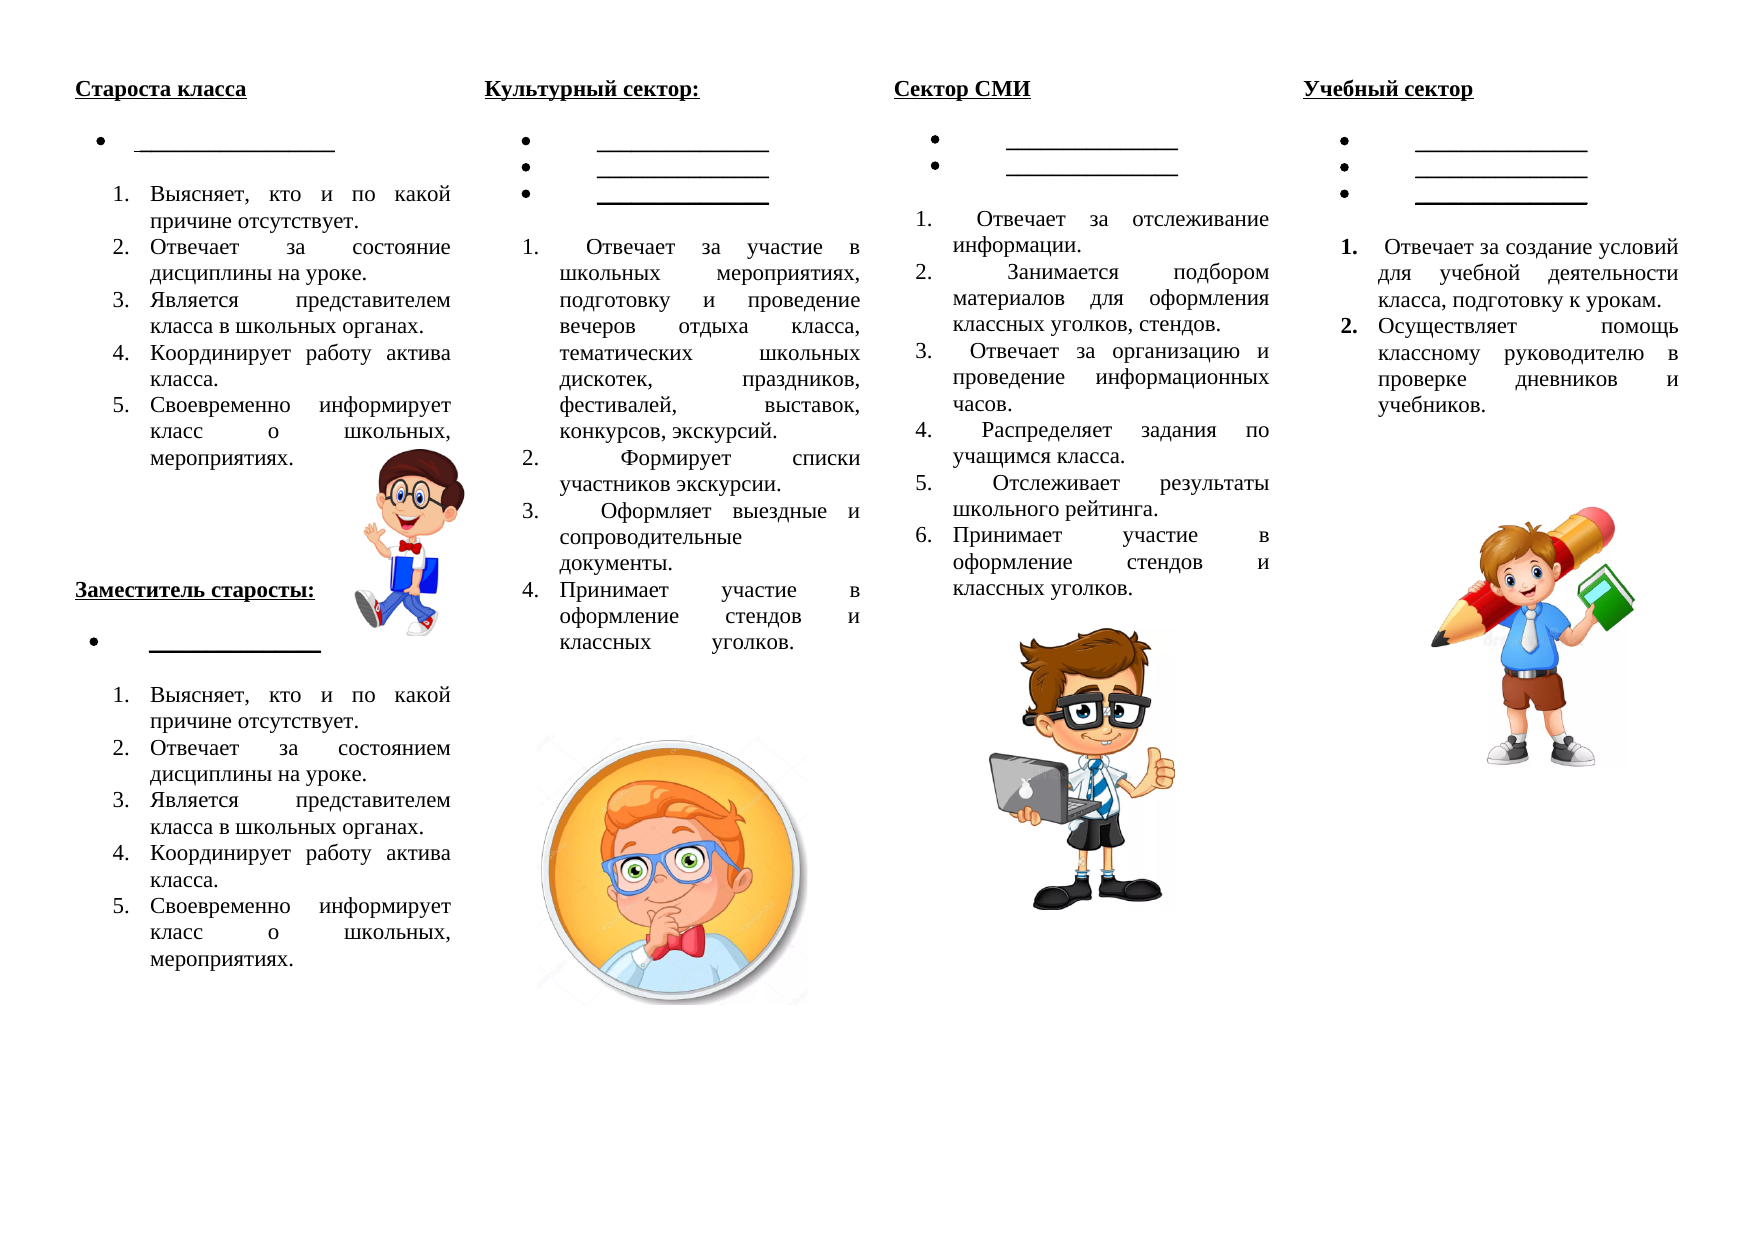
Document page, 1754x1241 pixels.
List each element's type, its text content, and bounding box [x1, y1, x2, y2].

list Формирует списки участников экскурсии. [522, 444, 860, 497]
list _______________ [522, 154, 860, 180]
list _______________ [931, 152, 1270, 179]
list _______________ [522, 180, 860, 207]
list Отвечает за участие в школьных мероприятиях, подготовку и проведение вечеров отдыха класса, тематических школьных дискотек, праздников, фестивалей, выставок, конкурсов, экскурсий. [522, 233, 860, 444]
text Культурный сектор: [484, 75, 860, 101]
list Отвечает за отслеживание информации. [915, 205, 1270, 258]
list Распределяет задания по учащимся класса. [915, 416, 1270, 469]
list Своевременно информирует класс о школьных, мероприятиях. [112, 391, 451, 470]
list _______________ [1340, 180, 1679, 207]
list Отвечает за организацию и проведение информационных часов. [915, 337, 1270, 416]
list Принимает участие в оформление стендов и классных уголков. [915, 521, 1270, 600]
picture [343, 449, 469, 636]
list Координирует работу актива класса. [112, 338, 451, 391]
list _______________ [90, 628, 451, 655]
list Осуществляет помощь классному руководителю в проверке дневников и учебников. [1340, 312, 1679, 418]
list _______________ [1340, 128, 1679, 154]
picture [537, 735, 808, 1005]
list Выясняет, кто и по какой причине отсутствует. [112, 180, 451, 233]
picture [1418, 498, 1639, 770]
list Занимается подбором материалов для оформления классных уголков, стендов. [915, 258, 1270, 337]
text Староста класса [75, 75, 451, 101]
list Отвечает за создание условий для учебной деятельности класса, подготовку к урокам. [1340, 233, 1679, 312]
list Отслеживает результаты школьного рейтинга. [915, 469, 1270, 521]
picture [988, 628, 1175, 910]
list Принимает участие в оформление стендов и классных уголков. [522, 576, 860, 683]
list _______________ [1340, 154, 1679, 180]
text Заместитель старосты: [75, 576, 343, 602]
list Является представителем класса в школьных органах. [112, 286, 451, 338]
list Отвечает за состоянием дисциплины на уроке. [112, 734, 451, 787]
list _______________ [522, 128, 860, 154]
list _________________ [97, 128, 451, 154]
list Отвечает за состояние дисциплины на уроке. [112, 233, 451, 286]
list Координирует работу актива класса. [112, 839, 451, 892]
list Выясняет, кто и по какой причине отсутствует. [112, 681, 451, 734]
list Оформляет выездные и сопроводительные документы. [522, 497, 860, 576]
list Своевременно информирует класс о школьных, мероприятиях. [112, 892, 451, 971]
list Является представителем класса в школьных органах. [112, 787, 451, 839]
text Учебный сектор [1303, 75, 1679, 101]
list _______________ [931, 126, 1270, 152]
text Сектор СМИ [893, 75, 1270, 101]
